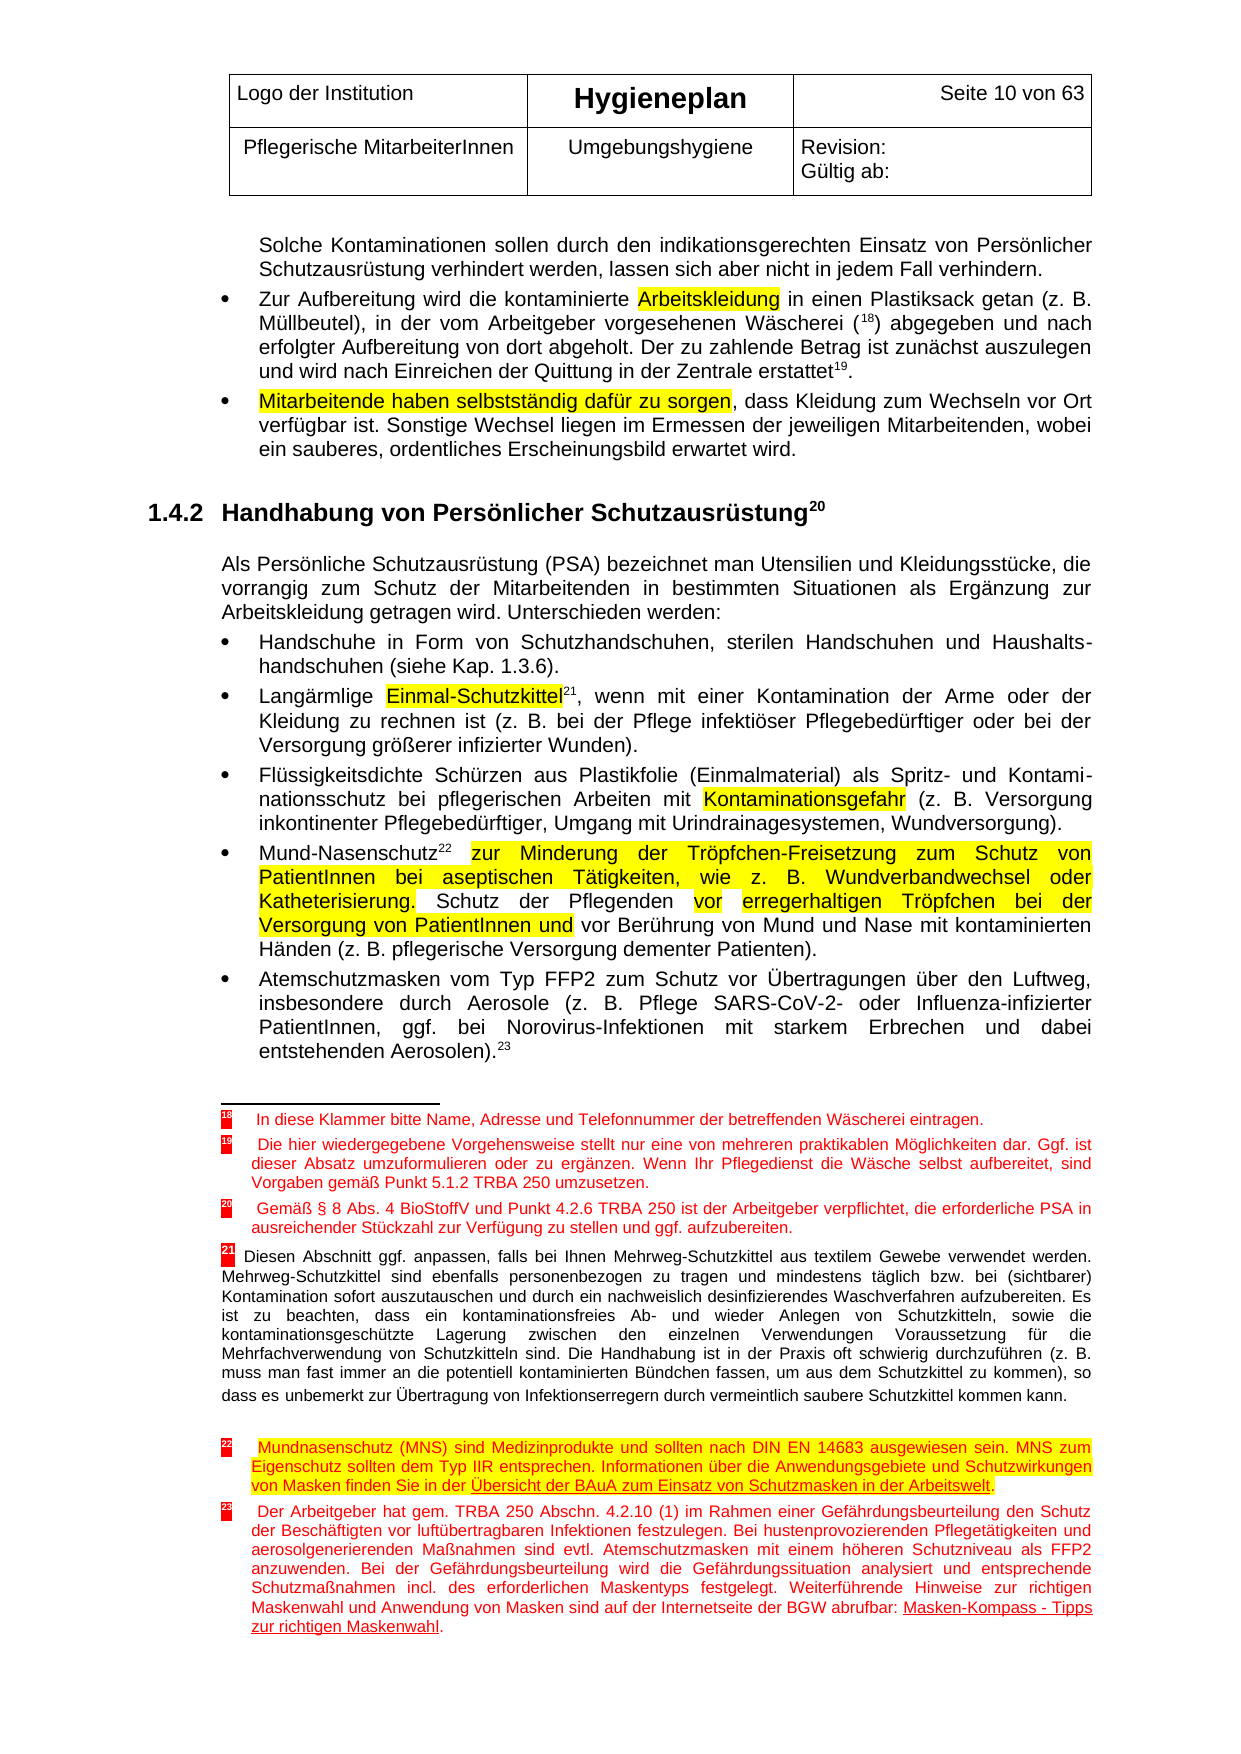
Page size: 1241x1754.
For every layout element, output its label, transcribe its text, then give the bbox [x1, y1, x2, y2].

text Atemschutzmasken vom Typ FFP2 zum Schutz vor Übertragungen über den Luftweg, insbesondere durch Aerosole (z. B. Pflege SARS-CoV-2- oder Influenza-infizierter PatientInnen, ggf. bei Norovirus-Infektionen mit starkem Erbrechen und dabei entstehenden Aerosolen). [221, 967, 1092, 1063]
text Handschuhe in Form von Schutzhandschuhen, sterilen Handschuhen und Haushaltshandschuhen (siehe Kap. 1.3.6). [221, 630, 1092, 678]
text Flüssigkeitsdichte Schürzen aus Plastikfolie (Einmalmaterial) als Spritz- und Kontaminationsschutz bei pflegerischen Arbeiten mit Kontaminationsgefahr (z. B. Versorgung inkontinenter Pflegebedürftiger, Umgang mit Urindrainagesystemen, Wundversorgung). [221, 763, 1092, 834]
text Langärmlige Einmal-Schutzkittel, wenn mit einer Kontamination der Arme oder der Kleidung zu rechnen ist (z. B. bei der Pflege infektiöser Pflegebedürftiger oder bei der Versorgung größerer infizierter Wunden). [221, 684, 1092, 756]
text Zur Aufbereitung wird die kontaminierte Arbeitskleidung in einen Plastiksack getan (z. B. Müllbeutel), in der vom Arbeitgeber vorgesehenen Wäscherei () abgegeben und nach erfolgter Aufbereitung von dort abgeholt. Der zu zahlende Betrag ist zunächst auszulegen und wird nach Einreichen der Quittung in der Zentrale erstattet. [221, 287, 1092, 382]
text Eine Kontamination ist anzunehmen, wenn die Arbeitskleidung in Kontakt mit potentiell infektiösen Materialien wie Blut, Exkreten, Sekreten oder Ausscheidungen gekommen ist. Solche Kontaminationen sollen durch den indikationsgerechten Einsatz von Persönlicher Schutzausrüstung verhindert werden, lassen sich aber nicht in jedem Fall verhindern. [221, 232, 1092, 280]
subtitle Handhabung von Persönlicher Schutzausrüstung [148, 498, 1092, 527]
text Mitarbeitende haben selbstständig dafür zu sorgen, dass Kleidung zum Wechseln vor Ort verfügbar ist. Sonstige Wechsel liegen im Ermessen der jeweiligen Mitarbeitenden, wobei ein sauberes, ordentliches Erscheinungsbild erwartet wird. [221, 389, 1092, 461]
text Mund-Nasenschutz zur Minderung der Tröpfchen-Freisetzung zum Schutz von PatientInnen bei aseptischen Tätigkeiten, wie z. B. Wundverbandwechsel oder Katheterisierung. Schutz der Pflegenden vor erregerhaltigen Tröpfchen bei der Versorgung von PatientInnen und vor Berührung von Mund und Nase mit kontaminierten Händen (z. B. pflegerische Versorgung dementer Patienten). [221, 841, 1092, 961]
text Als Persönliche Schutzausrüstung (PSA) bezeichnet man Utensilien und Kleidungsstücke, die vorrangig zum Schutz der Mitarbeitenden in bestimmten Situationen als Ergänzung zur Arbeitskleidung getragen wird. Unterschieden werden: [221, 552, 1092, 624]
